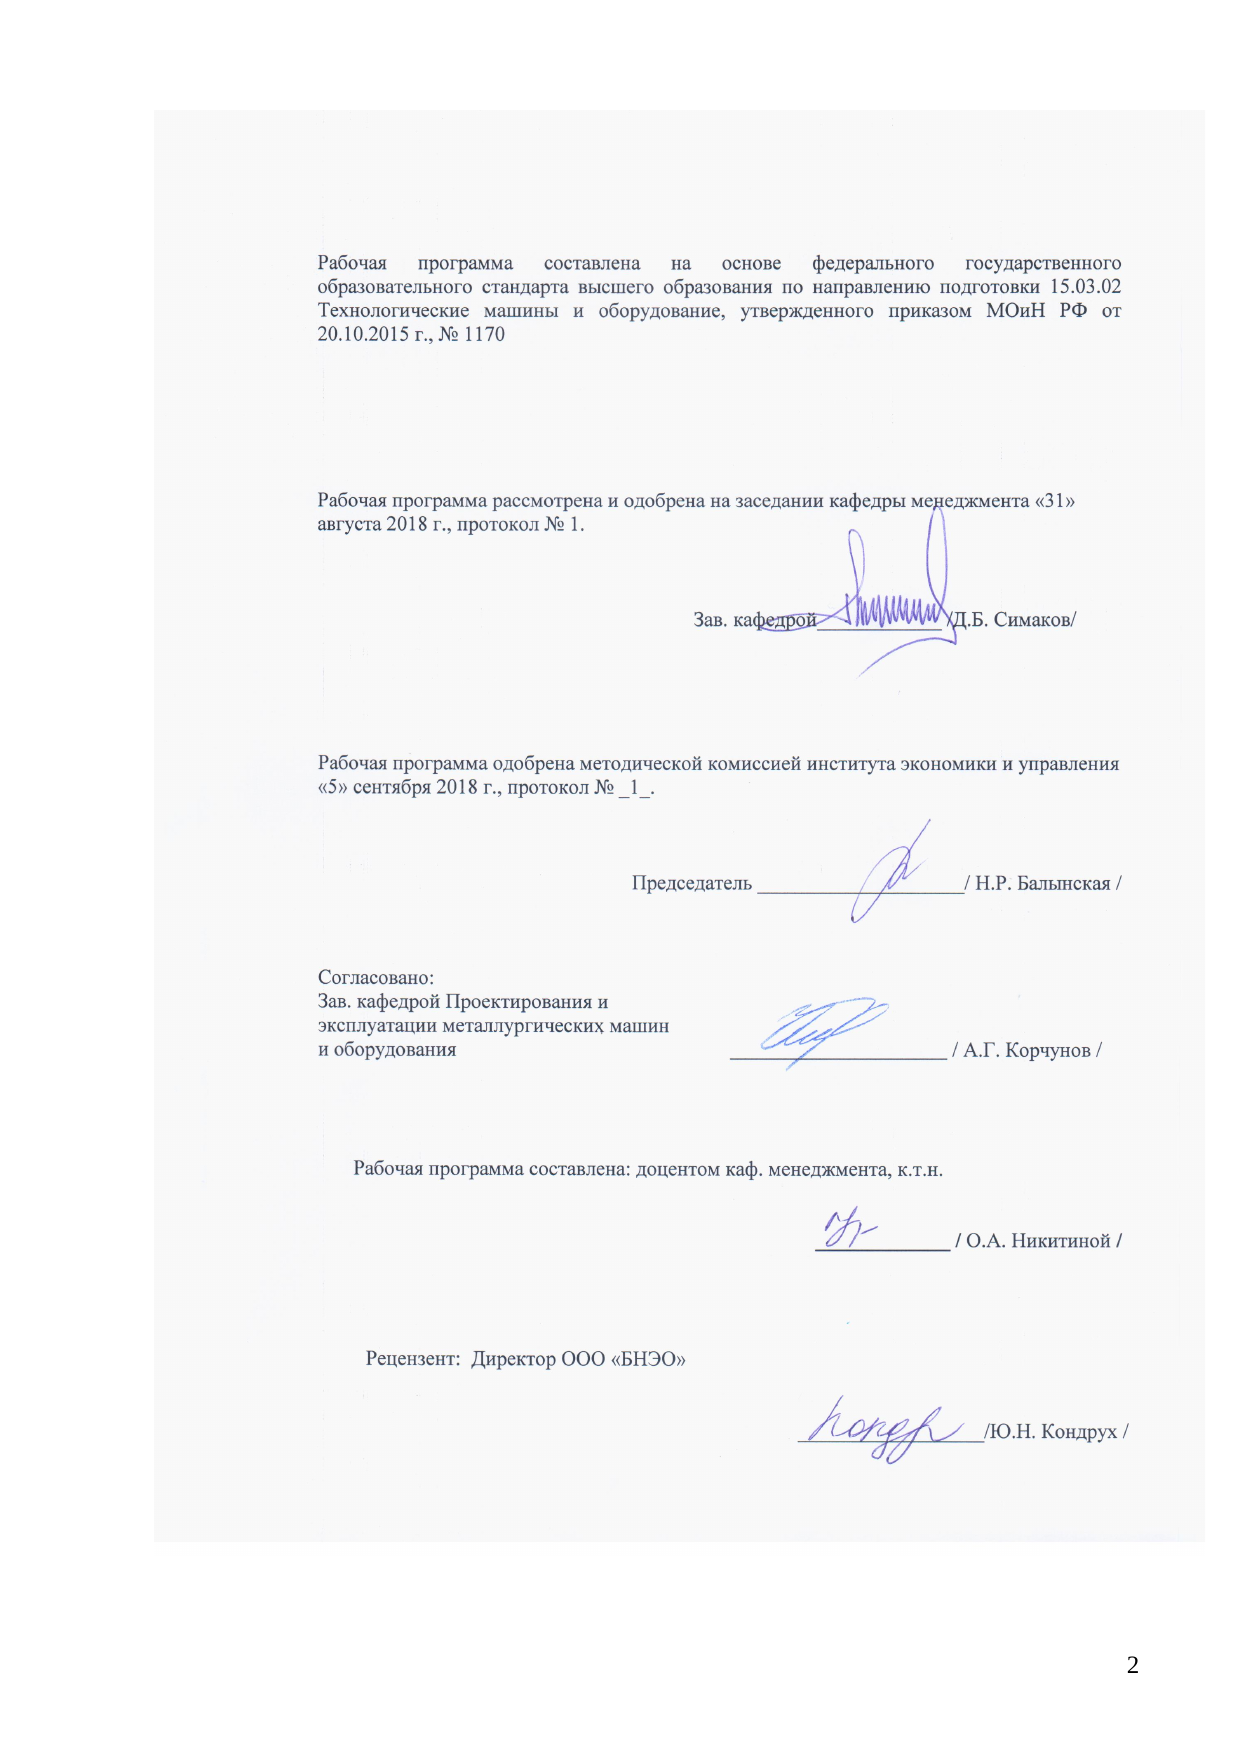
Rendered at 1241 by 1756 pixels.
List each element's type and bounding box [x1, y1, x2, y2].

picture [154, 110, 1206, 1556]
